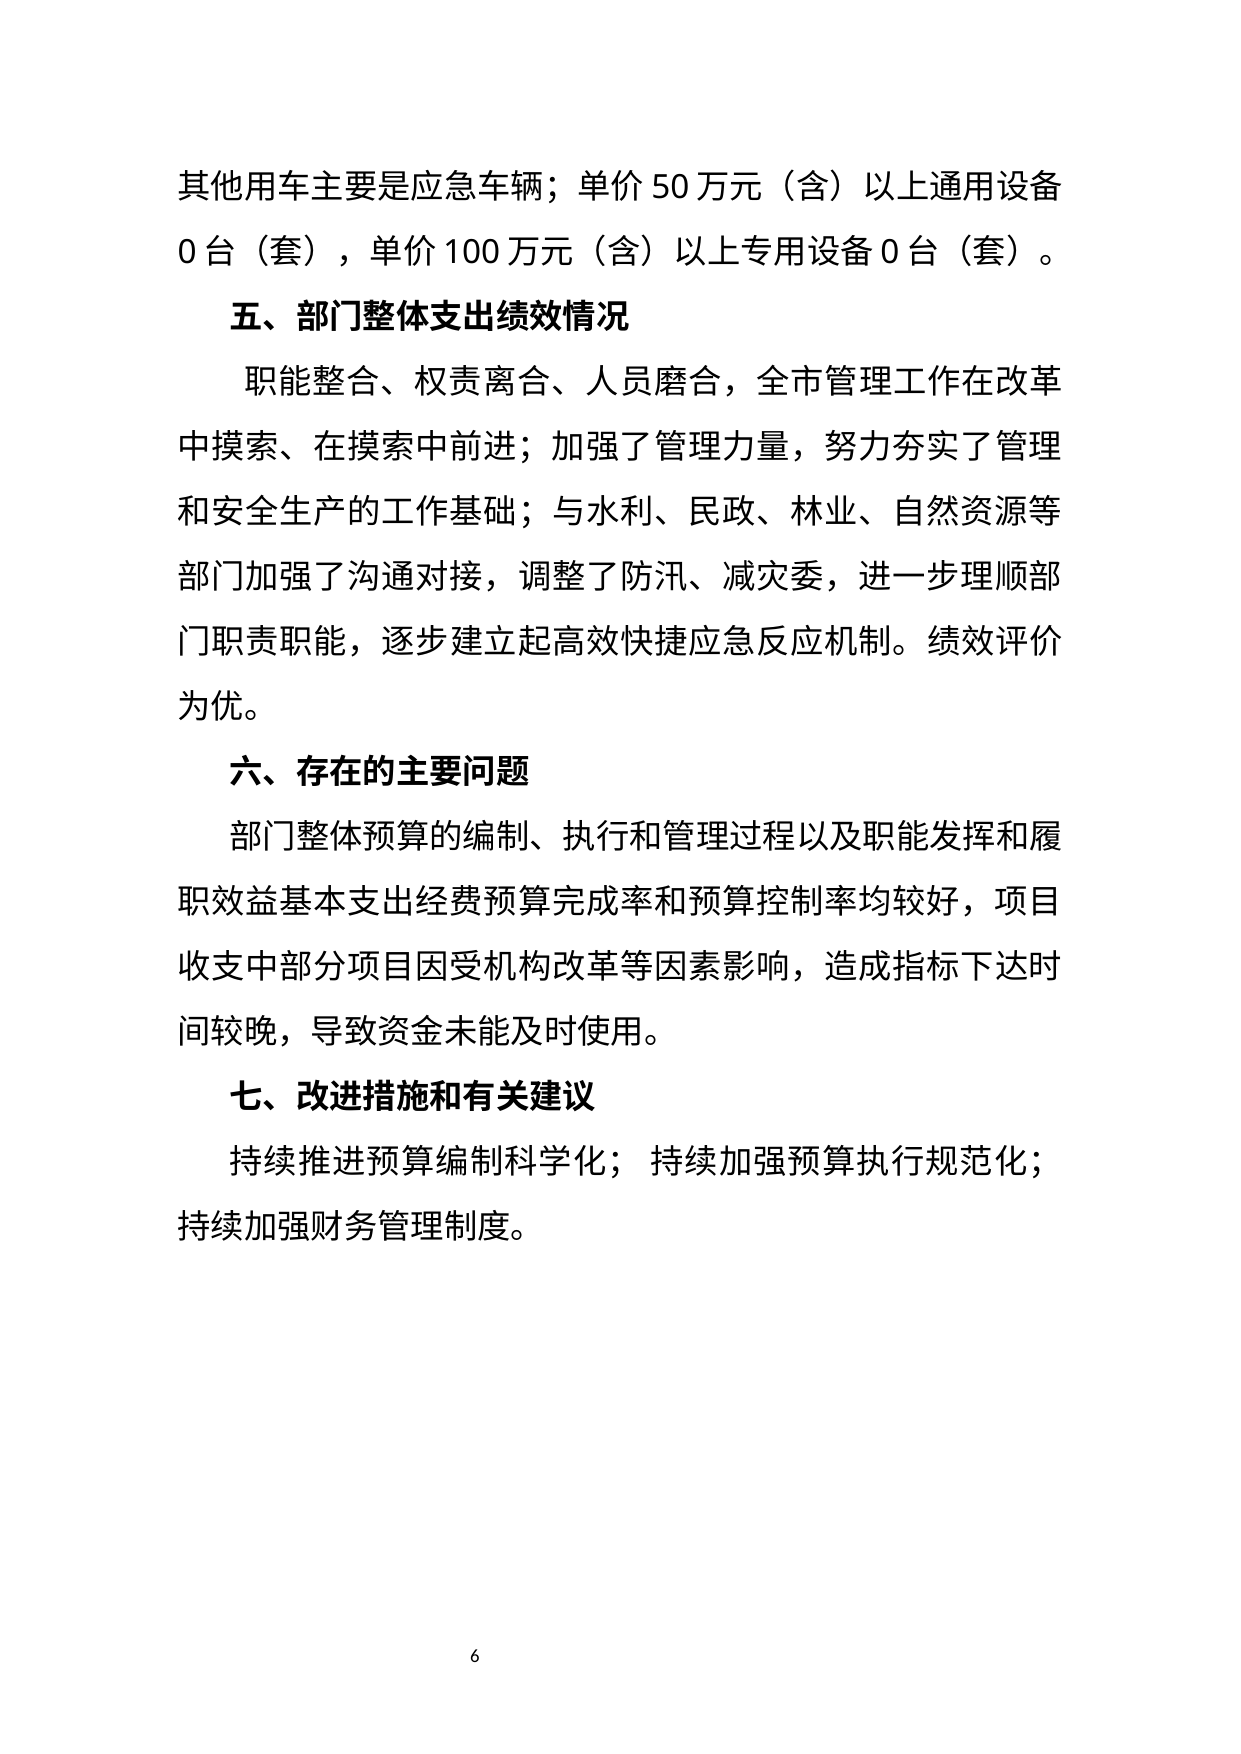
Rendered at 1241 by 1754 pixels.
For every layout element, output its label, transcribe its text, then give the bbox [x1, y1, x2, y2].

text 五、部门整体支出绩效情况 [177, 282, 1063, 347]
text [177, 152, 1063, 282]
text 职能整合、权责离合、人员磨合，全市管理工作在改革中摸索、在摸索中前进；加强了管理力量，努力夯实了管理和安全生产的工作基础；与水利、民政、林业、自然资源等部门加强了沟通对接，调整了防汛、减灾委，进一步理顺部门职责职能，逐步建立起高效快捷应急反应机制。绩效评价为优。 [177, 347, 1063, 737]
text 部门整体预算的编制、执行和管理过程以及职能发挥和履职效益基本支出经费预算完成率和预算控制率均较好，项目收支中部分项目因受机构改革等因素影响，造成指标下达时间较晚，导致资金未能及时使用。 [177, 802, 1063, 1062]
text 七、改进措施和有关建议 [177, 1062, 1063, 1127]
text 六、存在的主要问题 [177, 737, 1063, 802]
text 持续推进预算编制科学化； 持续加强预算执行规范化；持续加强财务管理制度。 [177, 1127, 1063, 1257]
